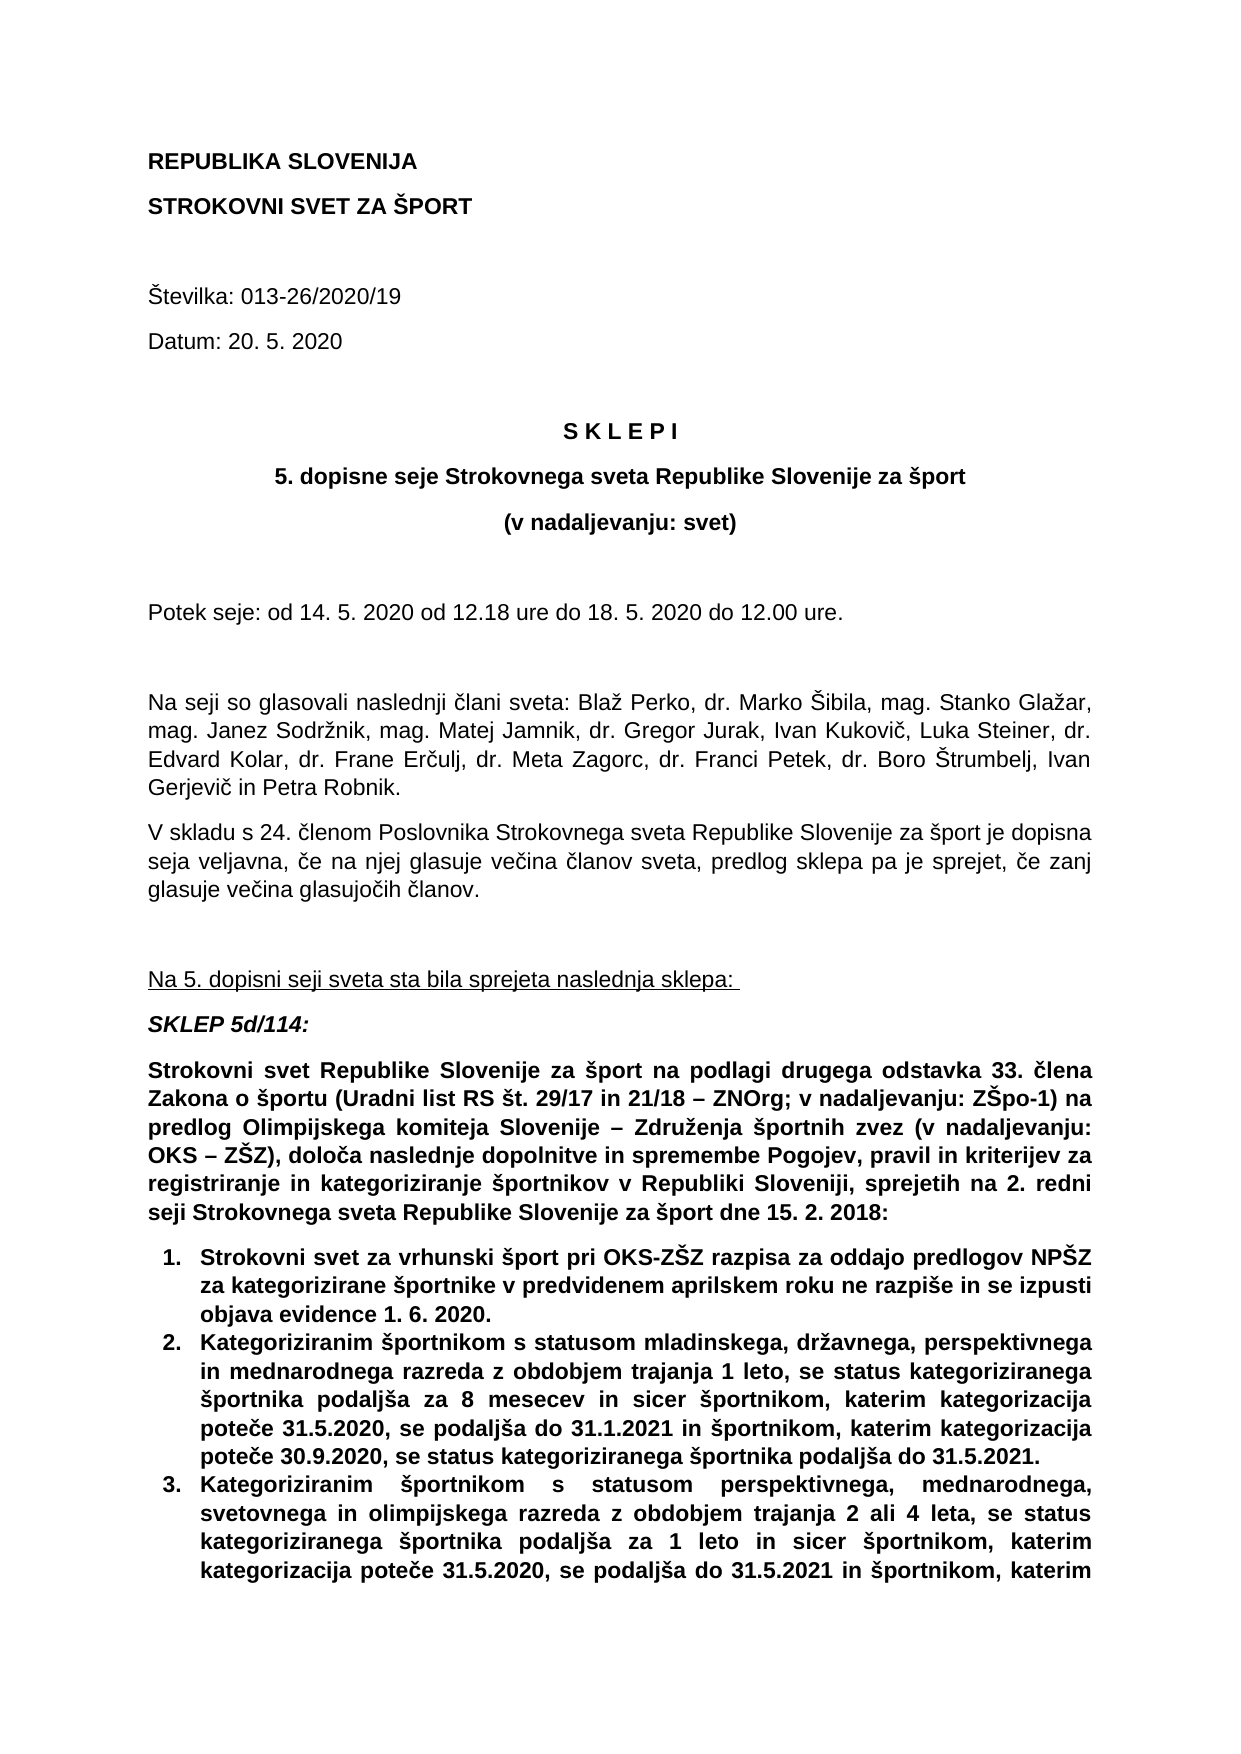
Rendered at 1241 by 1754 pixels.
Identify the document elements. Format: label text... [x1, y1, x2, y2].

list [162, 1471, 1093, 1583]
text Na 5. dopisni seji sveta sta bila sprejeta naslednja sklepa: [148, 966, 1093, 993]
text Strokovni svet Republike Slovenije za šport na podlagi drugega odstavka 33. člena Zakona o športu (Uradni list RS št. 29/17 in 21/18 – ZNOrg; v nadaljevanju: ZŠpo-1) na predlog Olimpijskega komiteja Slovenije – Združenja športnih zvez (v nadaljevanju: OKS – ZŠZ), določa naslednje dopolnitve in spremembe Pogojev, pravil in kriterijev za registriranje in kategoriziranje športnikov v Republiki Sloveniji, sprejetih na 2. redni seji Strokovnega sveta Republike Slovenije za šport dne 15. 2. 2018: [148, 1057, 1093, 1225]
text (v nadaljevanju: svet) [148, 508, 1093, 535]
list Kategoriziranim športnikom s statusom mladinskega, državnega, perspektivnega in mednarodnega razreda z obdobjem trajanja 1 leto, se status kategoriziranega športnika podaljša za 8 mesecev in sicer športnikom, katerim kategorizacija poteče 31.5.2020, se podaljša do 31.1.2021 in športnikom, katerim kategorizacija poteče 30.9.2020, se status kategoriziranega športnika podaljša do 31.5.2021. [162, 1329, 1093, 1469]
text STROKOVNI SVET ZA ŠPORT [148, 193, 1093, 219]
text Številka: 013-26/2020/19 [148, 283, 1093, 309]
text Datum: 20. 5. 2020 [148, 328, 1093, 354]
text Na seji so glasovali naslednji člani sveta: Blaž Perko, dr. Marko Šibila, mag. Stanko Glažar, mag. Janez Sodržnik, mag. Matej Jamnik, dr. Gregor Jurak, Ivan Kukovič, Luka Steiner, dr. Edvard Kolar, dr. Frane Erčulj, dr. Meta Zagorc, dr. Franci Petek, dr. Boro Štrumbelj, Ivan Gerjevič in Petra Robnik. [148, 689, 1093, 801]
text REPUBLIKA SLOVENIJA [148, 148, 1093, 174]
list Strokovni svet za vrhunski šport pri OKS-ZŠZ razpisa za oddajo predlogov NPŠZ za kategorizirane športnike v predvidenem aprilskem roku ne razpiše in se izpusti objava evidence 1. 6. 2020. [162, 1244, 1093, 1327]
text S K L E P I [148, 418, 1093, 444]
text V skladu s 24. členom Poslovnika Strokovnega sveta Republike Slovenije za šport je dopisna seja veljavna, če na njej glasuje večina članov sveta, predlog sklepa pa je sprejet, če zanj glasuje večina glasujočih članov. [148, 819, 1093, 902]
text Potek seje: od 14. 5. 2020 od 12.18 ure do 18. 5. 2020 do 12.00 ure. [148, 599, 1093, 625]
text SKLEP 5d/114: [148, 1011, 1093, 1038]
text 5. dopisne seje Strokovnega sveta Republike Slovenije za šport [148, 463, 1093, 490]
